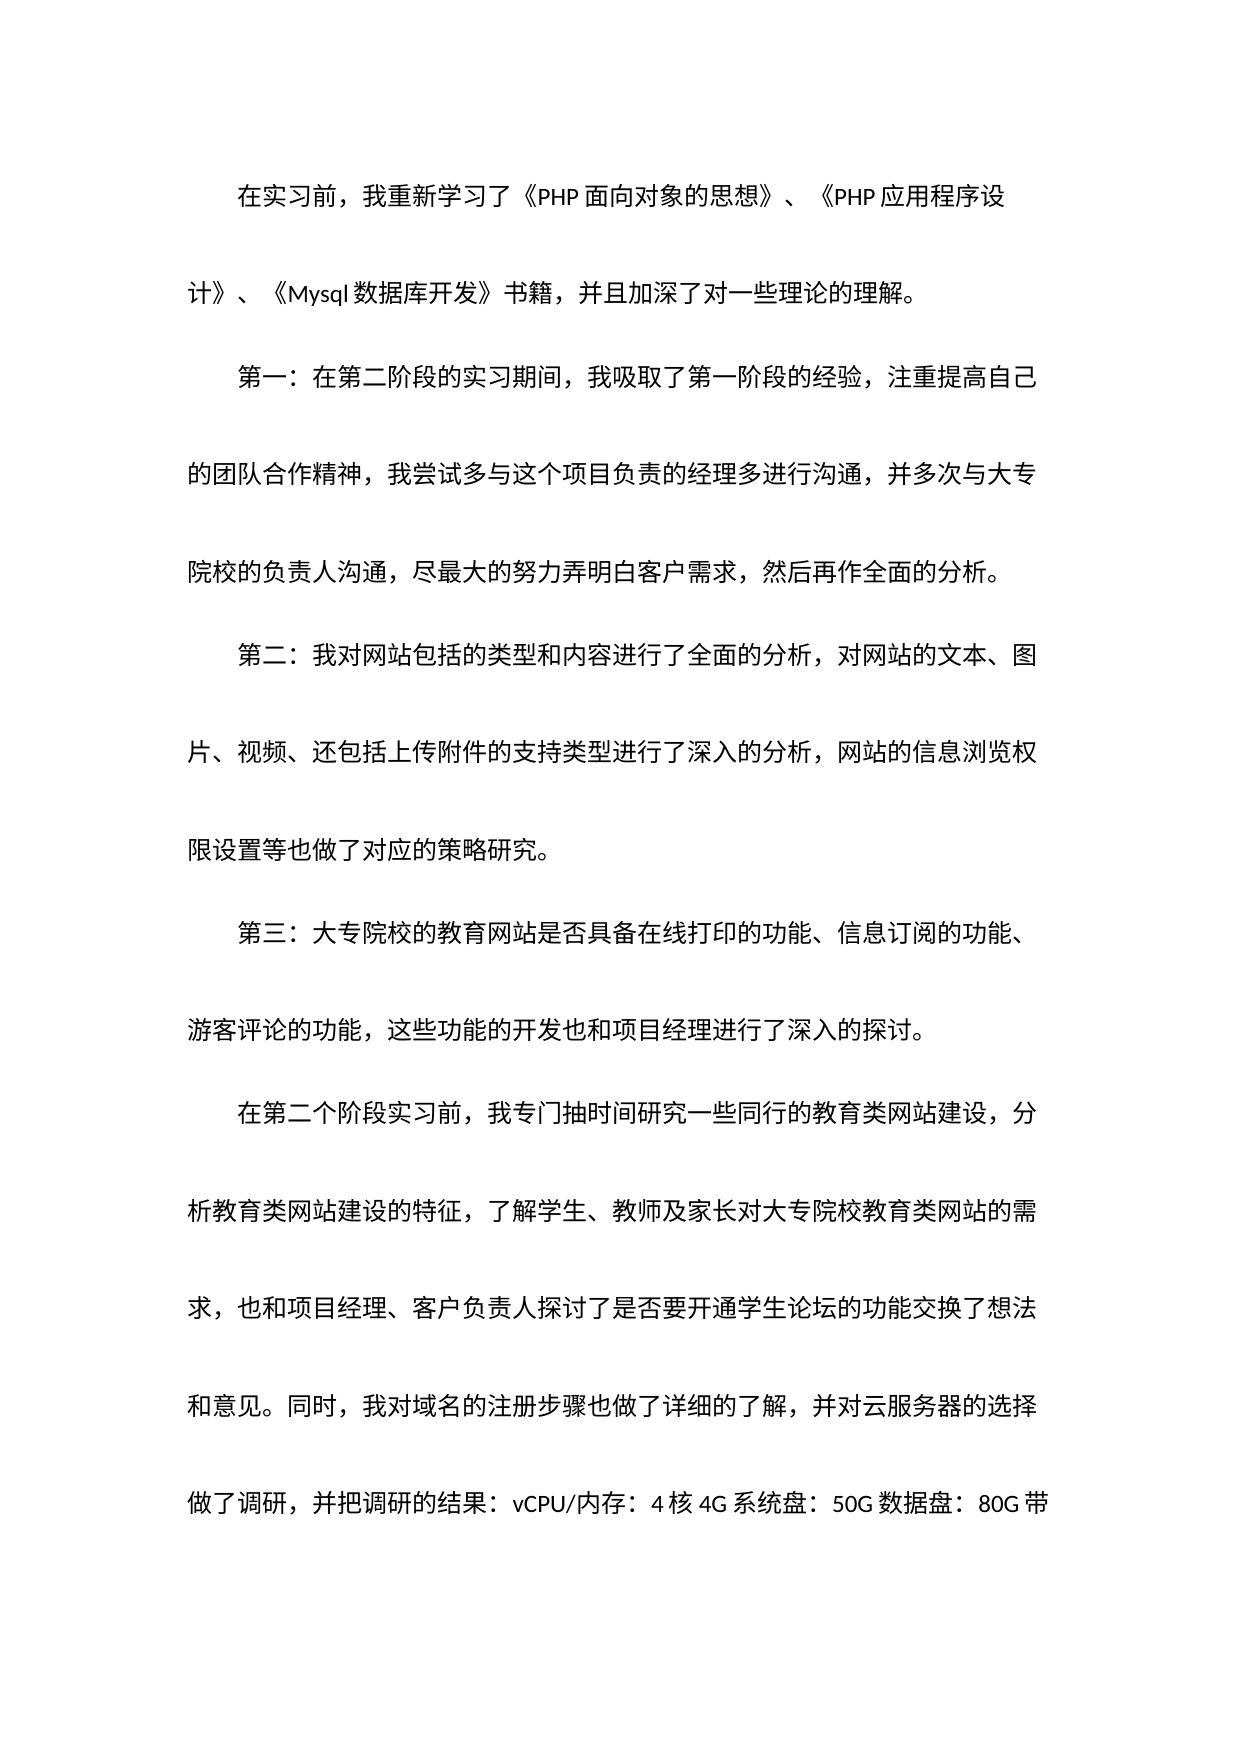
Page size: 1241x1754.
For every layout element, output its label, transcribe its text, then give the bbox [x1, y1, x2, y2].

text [187, 1079, 1053, 1534]
text 第三：大专院校的教育网站是否具备在线打印的功能、信息订阅的功能、游客评论的功能，这些功能的开发也和项目经理进行了深入的探讨。 [187, 899, 1053, 1061]
text 第二：我对网站包括的类型和内容进行了全面的分析，对网站的文本、图片、视频、还包括上传附件的支持类型进行了深入的分析，网站的信息浏览权限设置等也做了对应的策略研究。 [187, 621, 1053, 881]
text 第一：在第二阶段的实习期间，我吸取了第一阶段的经验，注重提高自己的团队合作精神，我尝试多与这个项目负责的经理多进行沟通，并多次与大专院校的负责人沟通，尽最大的努力弄明白客户需求，然后再作全面的分析。 [187, 343, 1053, 603]
text 在实习前，我重新学习了《PHP面向对象的思想》、《PHP应用程序设计》、《Mysql数据库开发》书籍，并且加深了对一些理论的理解。 [187, 162, 1053, 324]
